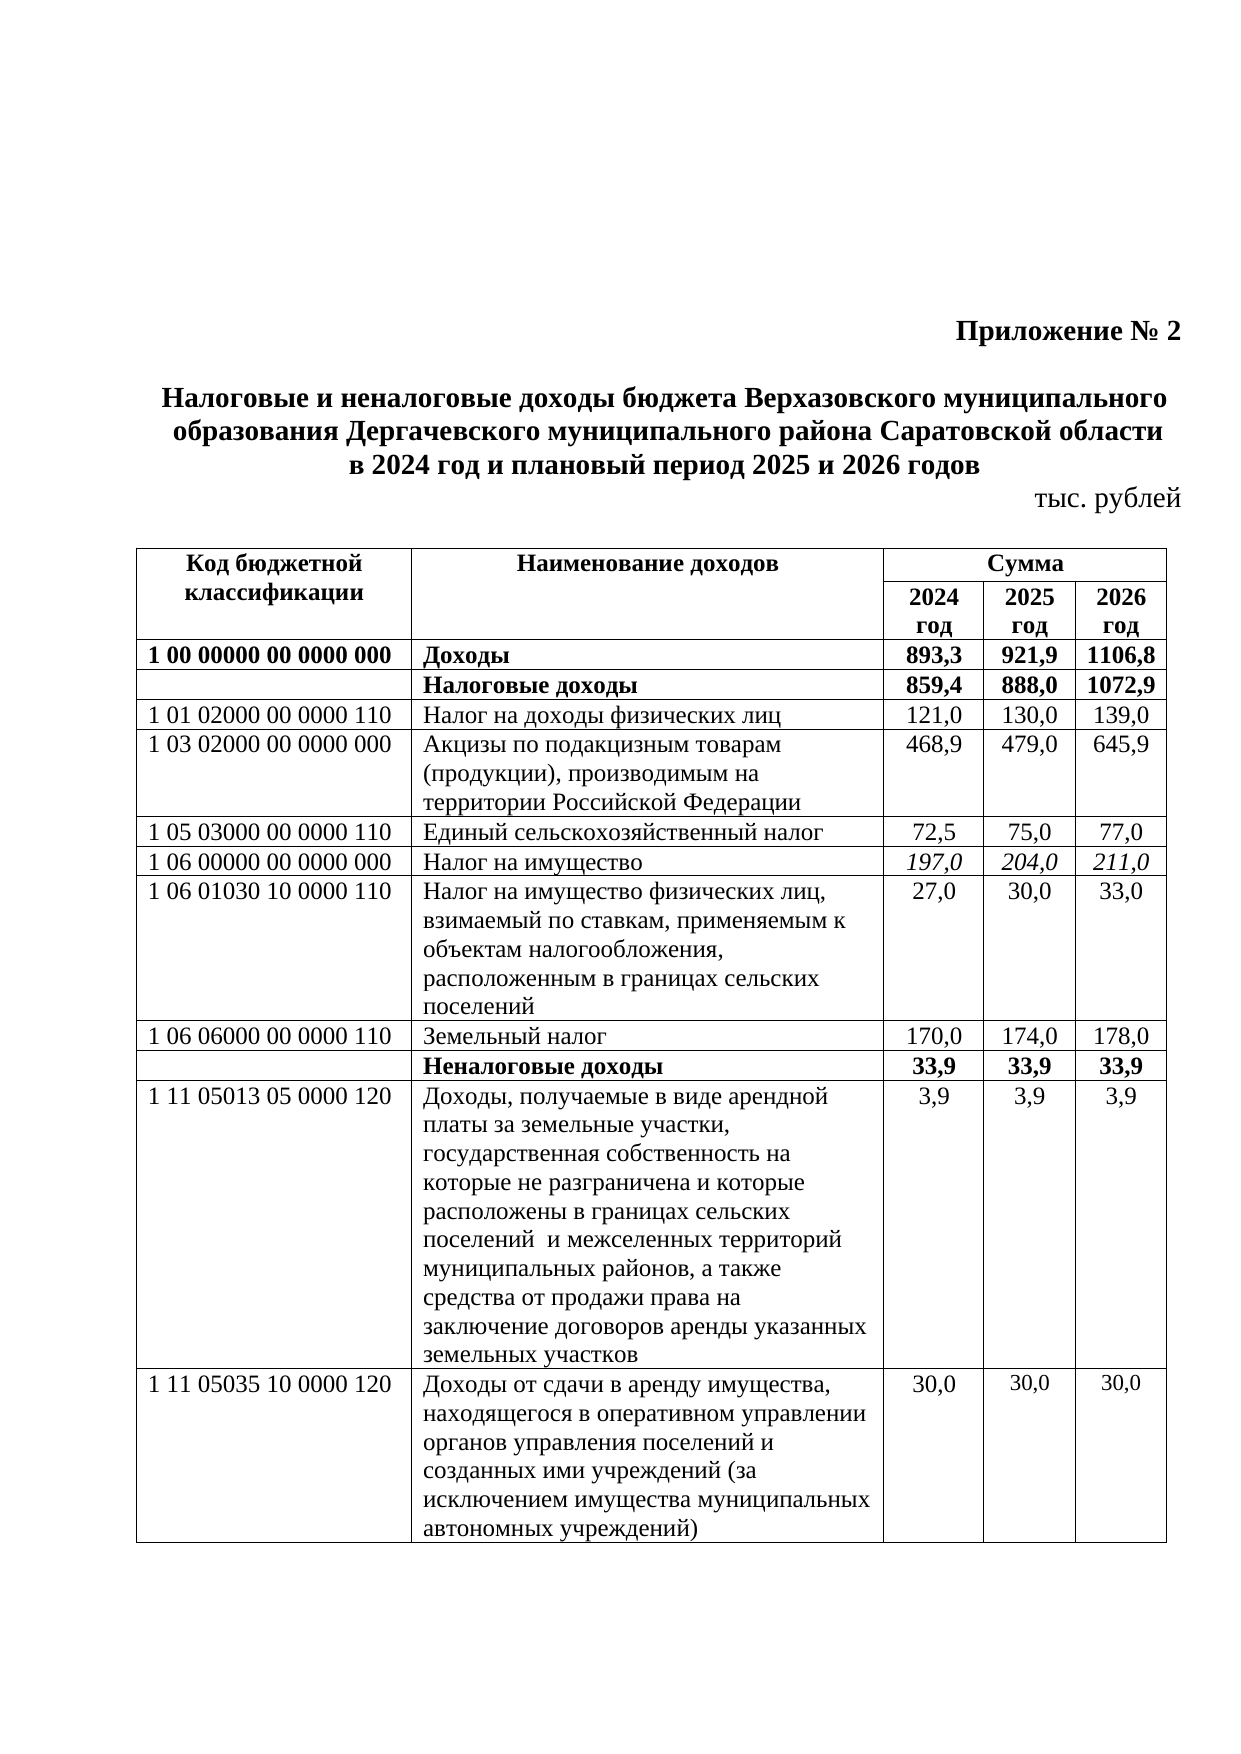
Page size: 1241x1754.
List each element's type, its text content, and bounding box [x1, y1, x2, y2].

table_cell 1 11 05035 10 0000 120 [137, 1369, 411, 1542]
table_cell Налоговые доходы [412, 670, 883, 699]
text тыс. рублей [148, 480, 1181, 514]
table_header Сумма [884, 549, 1166, 581]
table_cell 75,0 [984, 817, 1075, 846]
table_cell 645,9 [1076, 730, 1166, 816]
table_cell Единый сельскохозяйственный налог [412, 817, 883, 846]
text Приложение № 2 [148, 313, 1181, 346]
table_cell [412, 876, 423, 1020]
table_header Наименование доходов [412, 549, 883, 639]
text Налоговые и неналоговые доходы бюджета Верхазовского муниципального [148, 380, 1181, 413]
table_cell 77,0 [1076, 817, 1166, 846]
table_cell Налог на имущество физических лиц, взимаемый по ставкам, применяемым к объектам налогообложения, расположенным в границах сельских поселений [534, 876, 883, 1020]
table_cell 30,0 [984, 876, 1075, 1020]
table_cell 893,3 [884, 640, 983, 669]
table_cell Доходы от сдачи в аренду имущества, находящегося в оперативном управлении органов управления поселений и созданных ими учреждений (за исключением имущества муниципальных автономных учреждений) [412, 1369, 883, 1542]
table_cell 30,0 [984, 1369, 1075, 1542]
text образования Дергачевского муниципального района Саратовской области [148, 413, 1181, 447]
table_cell 2025 год [984, 582, 1075, 639]
table_cell 30,0 [884, 1369, 983, 1542]
table_cell 27,0 [884, 876, 983, 1020]
table_cell Доходы, получаемые в виде арендной платы за земельные участки, государственная собственность на которые не разграничена и которые расположены в границах сельских поселений и межселенных территорий муниципальных районов, а также средства от продажи права на заключение договоров аренды указанных земельных участков [412, 1081, 883, 1368]
table_cell 174,0 [984, 1021, 1075, 1050]
table_cell 211,0 [1076, 847, 1166, 875]
table_cell 1 06 01030 10 0000 110 [137, 876, 411, 1020]
table_cell 3,9 [984, 1081, 1075, 1368]
table_cell 1 11 05013 05 0000 120 [137, 1081, 411, 1368]
table_cell 30,0 [1076, 1369, 1166, 1542]
table_cell 139,0 [1076, 700, 1166, 728]
table_cell 197,0 [884, 847, 983, 875]
table_cell 468,9 [884, 730, 983, 816]
table_cell 2026 год [1076, 582, 1166, 639]
table_cell Акцизы по подакцизным товарам (продукции), производимым на территории Российской Федерации [412, 730, 883, 816]
table_cell 479,0 [984, 730, 1075, 816]
table_cell 178,0 [1076, 1021, 1166, 1050]
table_cell 921,9 [984, 640, 1075, 669]
table_cell 1 00 00000 00 0000 000 [137, 640, 411, 669]
table_cell 1 05 03000 00 0000 110 [137, 817, 411, 846]
table_cell 888,0 [984, 670, 1075, 699]
table_cell 1 03 02000 00 0000 000 [137, 730, 411, 816]
table_cell 3,9 [884, 1081, 983, 1368]
table_cell 72,5 [884, 817, 983, 846]
table_cell Налог на доходы физических лиц [412, 700, 883, 728]
table_cell Налог на имущество [412, 847, 883, 875]
table_cell 1 01 02000 00 0000 110 [137, 700, 411, 728]
table_cell Неналоговые доходы [412, 1051, 883, 1080]
table_cell 33,9 [1076, 1051, 1166, 1080]
table_cell 1106,8 [1076, 640, 1166, 669]
table_cell 170,0 [884, 1021, 983, 1050]
table_cell 33,0 [1076, 876, 1166, 1020]
table_header Код бюджетной классификации [137, 549, 411, 639]
table_cell 121,0 [884, 700, 983, 728]
table_cell 1 06 00000 00 0000 000 [137, 847, 411, 875]
table_cell 2024 год [884, 582, 983, 639]
table_cell 1072,9 [1076, 670, 1166, 699]
table_cell 859,4 [884, 670, 983, 699]
table_cell 204,0 [984, 847, 1075, 875]
table_cell 1 06 06000 00 0000 110 [137, 1021, 411, 1050]
table_cell [137, 670, 411, 699]
text в 2024 год и плановый период 2025 и 2026 годов [148, 447, 1181, 480]
table_cell 33,9 [884, 1051, 983, 1080]
table_cell Земельный налог [412, 1021, 883, 1050]
table_cell 33,9 [984, 1051, 1075, 1080]
table_cell Доходы [412, 640, 883, 669]
table_cell 3,9 [1076, 1081, 1166, 1368]
table_cell [137, 1051, 411, 1080]
table_cell 130,0 [984, 700, 1075, 728]
